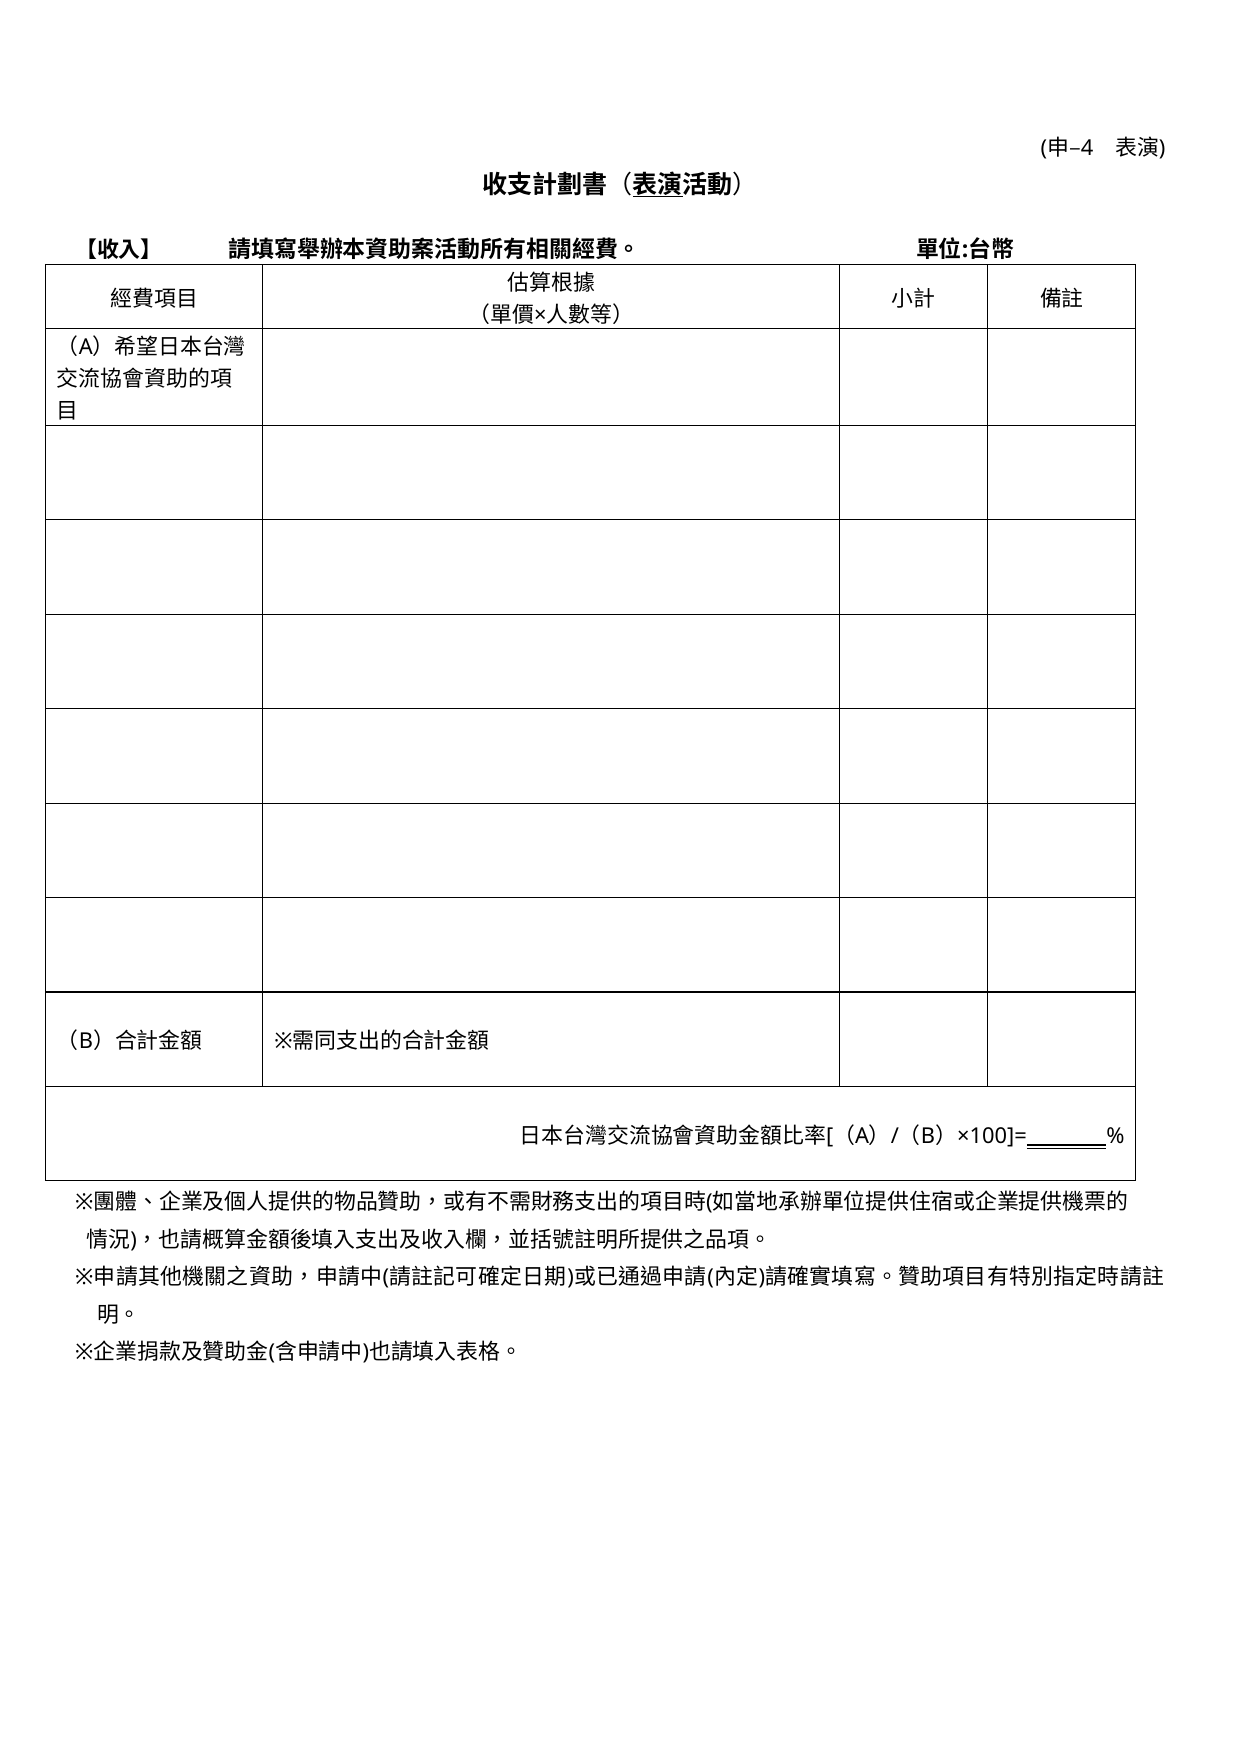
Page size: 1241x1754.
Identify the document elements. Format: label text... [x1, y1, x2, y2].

table_cell [840, 329, 987, 424]
text ※團體、企業及個人提供的物品贊助，或有不需財務支出的項目時(如當地承辦單位提供住宿或企業提供機票的 [75, 1181, 1165, 1219]
table_cell [988, 615, 1135, 708]
table_cell （A）希望日本台灣交流協會資助的項目 [46, 329, 262, 424]
table_cell [263, 898, 839, 991]
table_cell 日本台灣交流協會資助金額比率[（A）/（B）×100]= % [46, 1087, 1135, 1180]
table_cell [988, 898, 1135, 991]
table_cell （B）合計金額 [46, 993, 262, 1086]
table_header 估算根據 （單價×人數等） [263, 265, 839, 328]
table_cell [46, 804, 262, 897]
table_cell [46, 426, 262, 519]
table_header 經費項目 [46, 265, 262, 328]
table_header 小計 [840, 265, 987, 328]
table_cell [46, 898, 262, 991]
table_cell [263, 426, 839, 519]
table_cell [263, 520, 839, 613]
table_cell [263, 804, 839, 897]
table_cell [46, 615, 262, 708]
table_cell [840, 709, 987, 802]
table_cell [46, 520, 262, 613]
table_cell [988, 520, 1135, 613]
table_cell [263, 329, 839, 424]
table_cell ※需同支出的合計金額 [263, 993, 839, 1086]
text 【收入】 請填寫舉辦本資助案活動所有相關經費。 單位:台幣 [75, 231, 1165, 264]
text ※企業捐款及贊助金(含申請中)也請填入表格。 [75, 1331, 1165, 1369]
table_cell [988, 993, 1135, 1086]
text (申–4 表演) [75, 127, 1165, 164]
text ※申請其他機關之資助，申請中(請註記可確定日期)或已通過申請(內定)請確實填寫。贊助項目有特別指定時請註明。 [75, 1256, 1165, 1331]
table_header 備註 [988, 265, 1135, 328]
table_cell [988, 329, 1135, 424]
table_cell [988, 426, 1135, 519]
table_cell [988, 709, 1135, 802]
table_cell [840, 615, 987, 708]
table_cell [263, 709, 839, 802]
table_cell [988, 804, 1135, 897]
table_cell [840, 804, 987, 897]
table_cell [263, 615, 839, 708]
table_cell [840, 898, 987, 991]
text 情況)，也請概算金額後填入支出及收入欄，並括號註明所提供之品項。 [75, 1219, 1165, 1256]
table_cell [840, 520, 987, 613]
table_cell [840, 426, 987, 519]
table_cell [840, 993, 987, 1086]
text 收支計劃書（表演活動） [75, 164, 1165, 201]
table_cell [46, 709, 262, 802]
